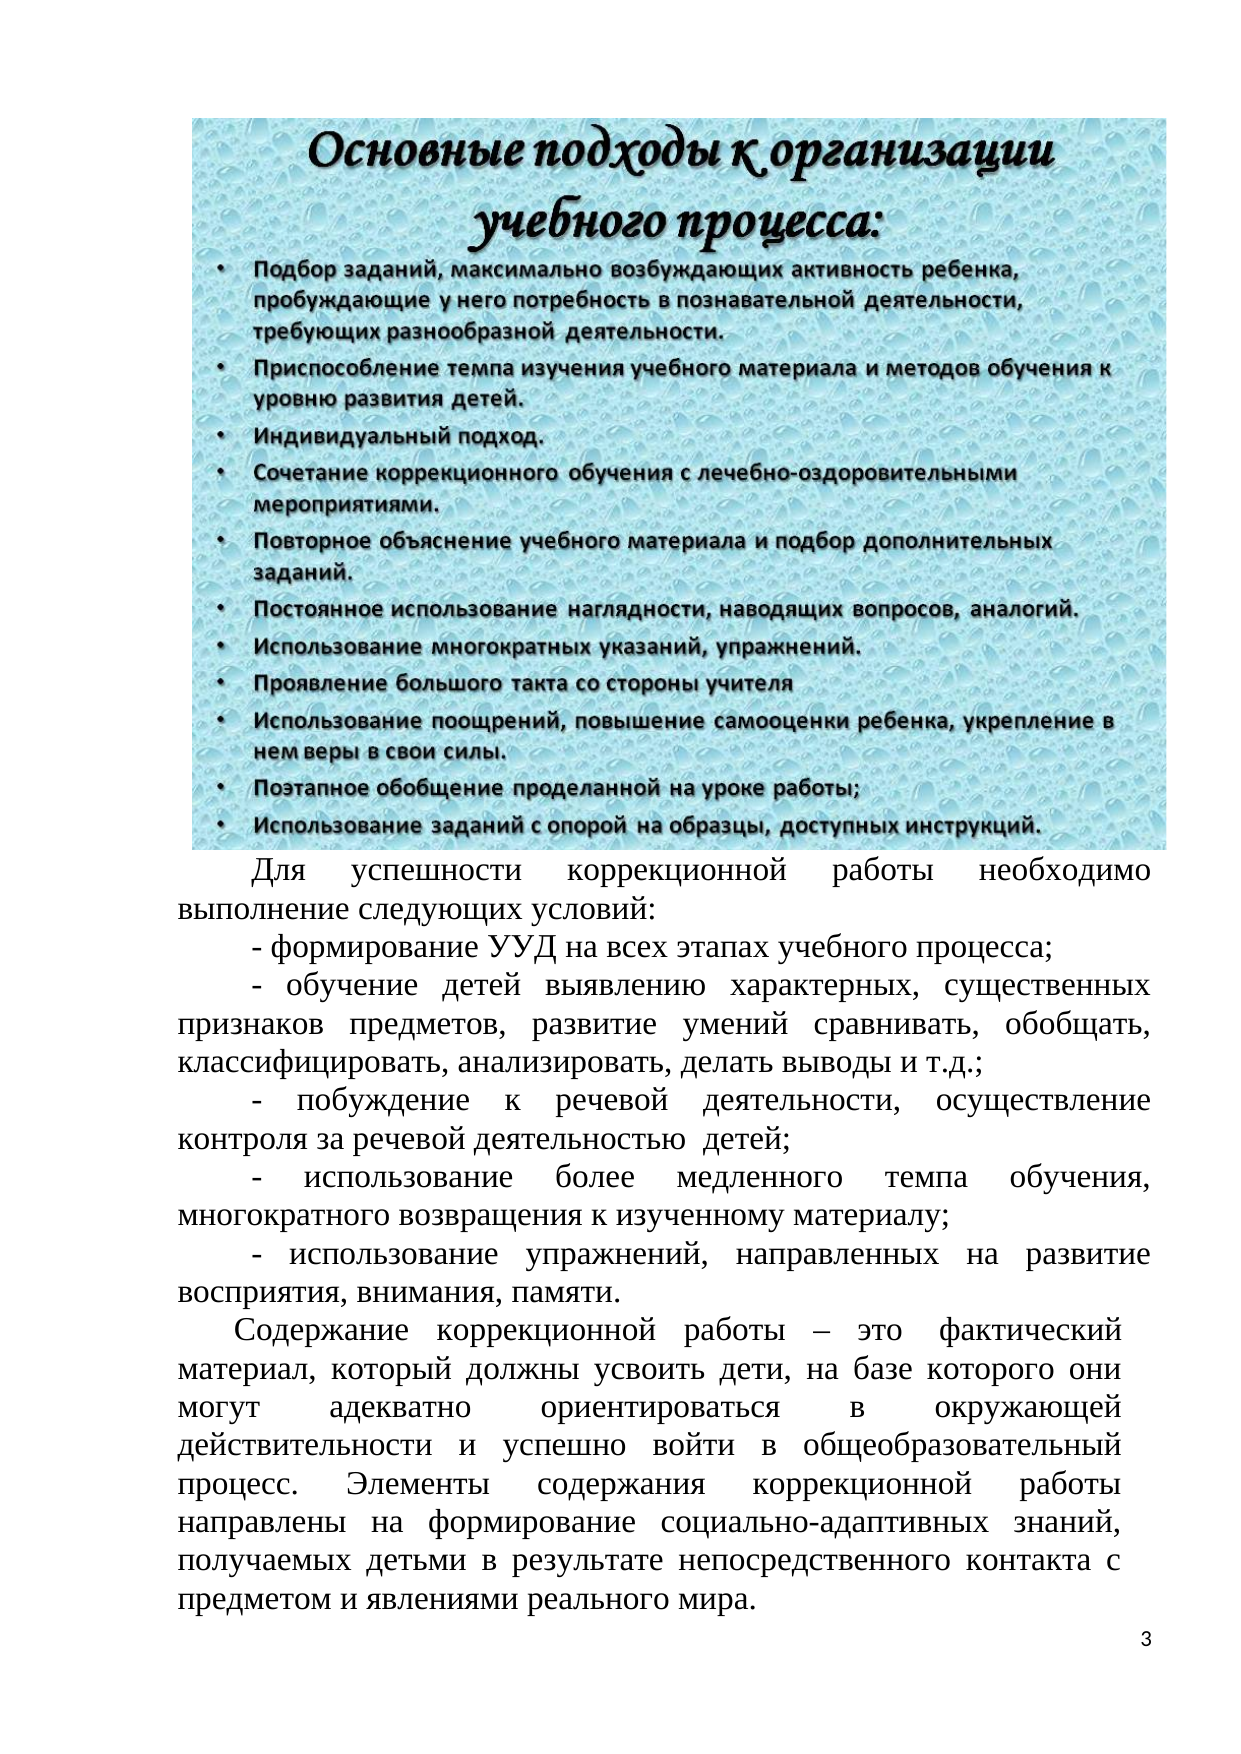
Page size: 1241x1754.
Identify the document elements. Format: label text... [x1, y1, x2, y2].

text - побуждение к речевой деятельности, осуществление контроля за речевой деятельностью детей; [177, 1079, 1152, 1156]
text Для успешности коррекционной работы необходимо выполнение следующих условий: [177, 849, 1152, 926]
text Содержание коррекционной работы – это фактический материал, который должны усвоить дети, на базе которого они могут адекватно ориентироваться в окружающей действительности и успешно войти в общеобразовательный процесс. Элементы содержания коррекционной работы направлены на формирование социально-адаптивных знаний, получаемых детьми в результате непосредственного контакта с предметом и явлениями реального мира. [177, 1309, 1122, 1616]
text - обучение детей выявлению характерных, существенных признаков предметов, развитие умений сравнивать, обобщать, классифицировать, анализировать, делать выводы и т.д.; [177, 964, 1152, 1079]
picture [192, 118, 1167, 850]
text - формирование УУД на всех этапах учебного процесса; [177, 926, 1152, 964]
text - использование более медленного темпа обучения, многократного возвращения к изученному материалу; [177, 1156, 1152, 1233]
text - использование упражнений, направленных на развитие восприятия, внимания, памяти. [177, 1233, 1152, 1309]
